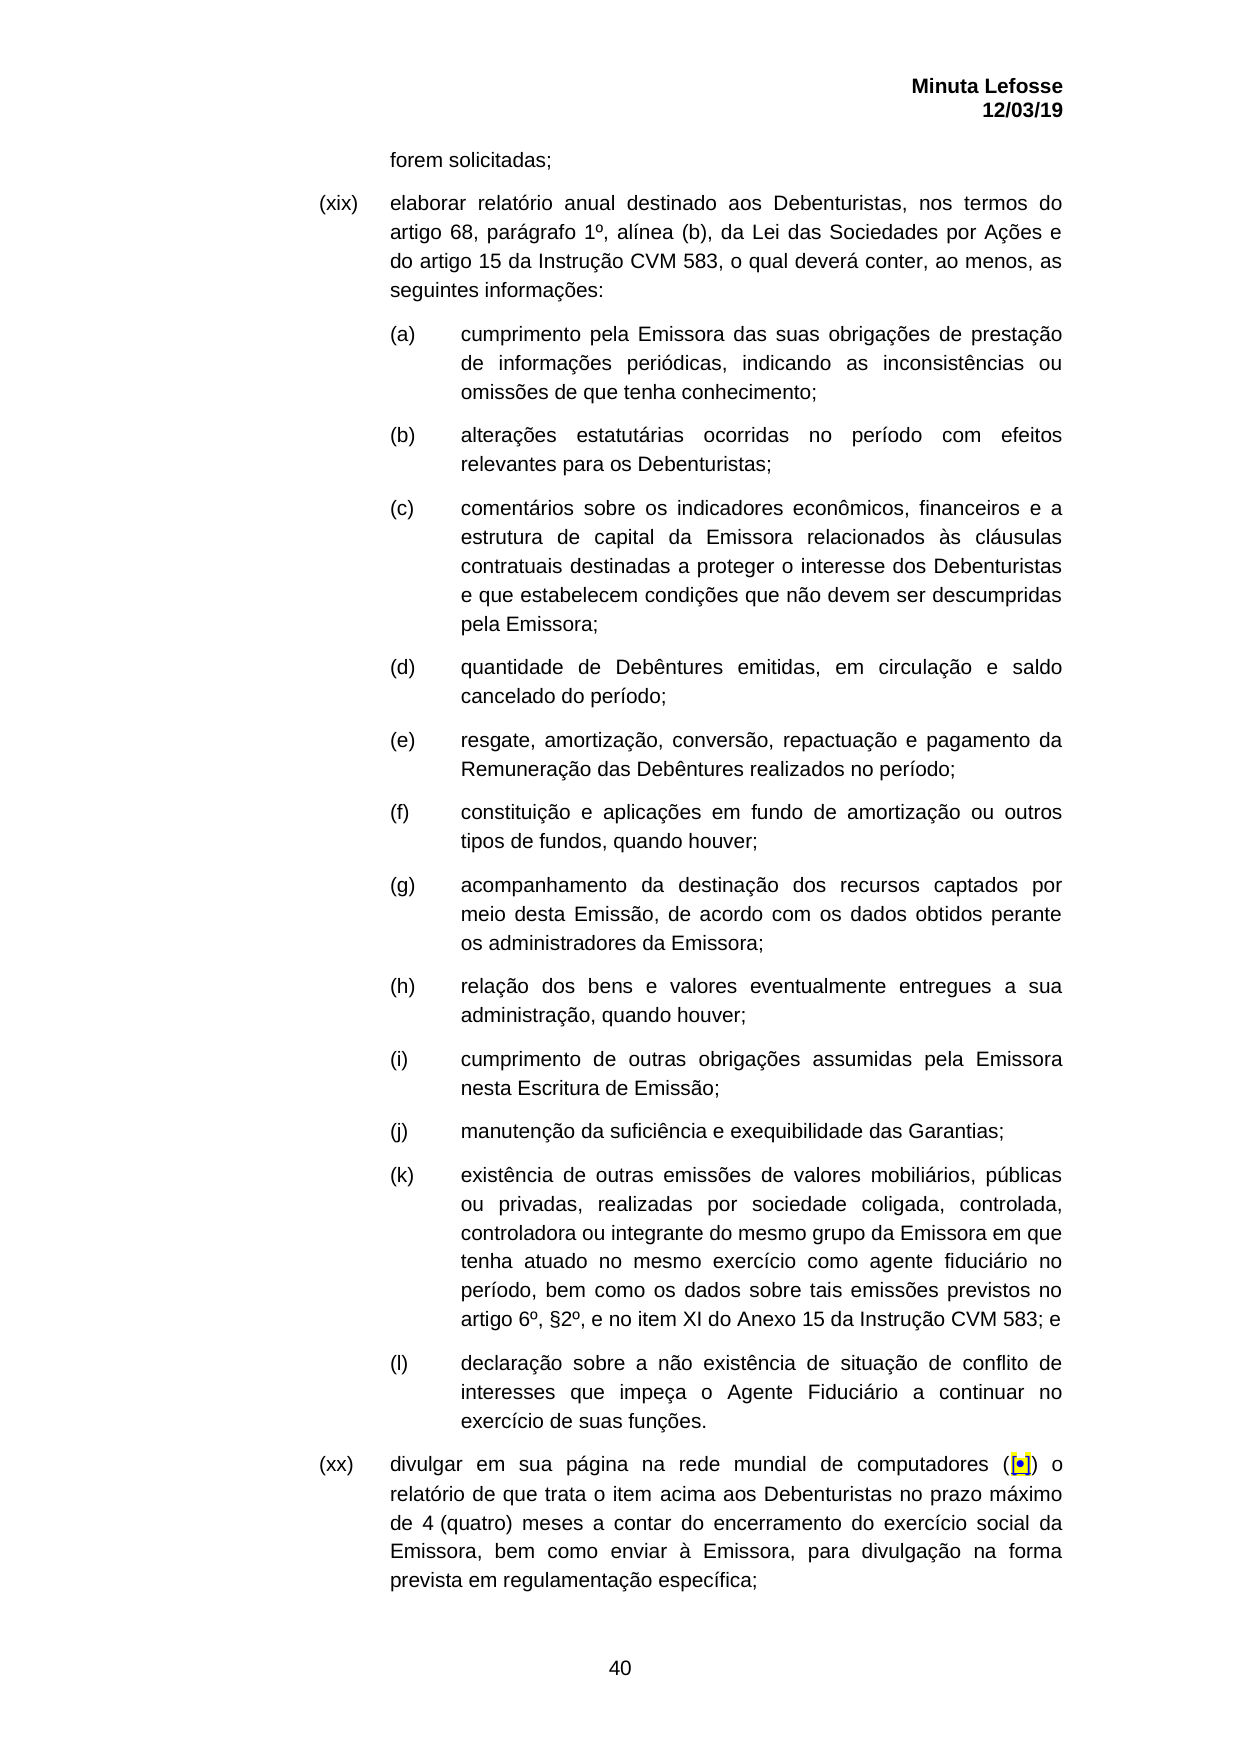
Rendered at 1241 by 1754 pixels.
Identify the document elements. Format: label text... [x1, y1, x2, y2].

text comentários sobre os indicadores econômicos, financeiros e a estrutura de capital da Emissora relacionados às cláusulas contratuais destinadas a proteger o interesse dos Debenturistas e que estabelecem condições que não devem ser descumpridas pela Emissora; [390, 496, 1063, 635]
text elaborar relatório anual destinado aos Debenturistas, nos termos do artigo 68, parágrafo 1º, alínea (b), da Lei das Sociedades por Ações e do artigo 15 da Instrução CVM 583, o qual deverá conter, ao menos, as seguintes informações: [319, 191, 1063, 302]
text acompanhamento da destinação dos recursos captados por meio desta Emissão, de acordo com os dados obtidos perante os administradores da Emissora; [390, 872, 1063, 954]
text alterações estatutárias ocorridas no período com efeitos relevantes para os Debenturistas; [390, 423, 1063, 476]
text resgate, amortização, conversão, repactuação e pagamento da Remuneração das Debêntures realizados no período; [390, 727, 1063, 780]
text quantidade de Debêntures emitidas, em circulação e saldo cancelado do período; [390, 655, 1063, 708]
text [319, 148, 1063, 172]
text cumprimento de outras obrigações assumidas pela Emissora nesta Escritura de Emissão; [390, 1046, 1063, 1099]
text divulgar em sua página na rede mundial de computadores ([]) o relatório de que trata o item (xix) acima aos Debenturistas no prazo máximo de 4 (quatro) meses a contar do encerramento do exercício social da Emissora, bem como enviar à Emissora, para divulgação na forma prevista em regulamentação específica; [319, 1452, 1063, 1592]
text relação dos bens e valores eventualmente entregues a sua administração, quando houver; [390, 974, 1063, 1027]
text constituição e aplicações em fundo de amortização ou outros tipos de fundos, quando houver; [390, 800, 1063, 853]
text existência de outras emissões de valores mobiliários, públicas ou privadas, realizadas por sociedade coligada, controlada, controladora ou integrante do mesmo grupo da Emissora em que tenha atuado no mesmo exercício como agente fiduciário no período, bem como os dados sobre tais emissões previstos no artigo 6º, §2º, e no item XI do Anexo 15 da Instrução CVM 583; e [390, 1162, 1063, 1331]
text cumprimento pela Emissora das suas obrigações de prestação de informações periódicas, indicando as inconsistências ou omissões de que tenha conhecimento; [390, 322, 1063, 403]
text manutenção da suficiência e exequibilidade das Garantias; [390, 1119, 1063, 1143]
text declaração sobre a não existência de situação de conflito de interesses que impeça o Agente Fiduciário a continuar no exercício de suas funções. [390, 1351, 1063, 1433]
